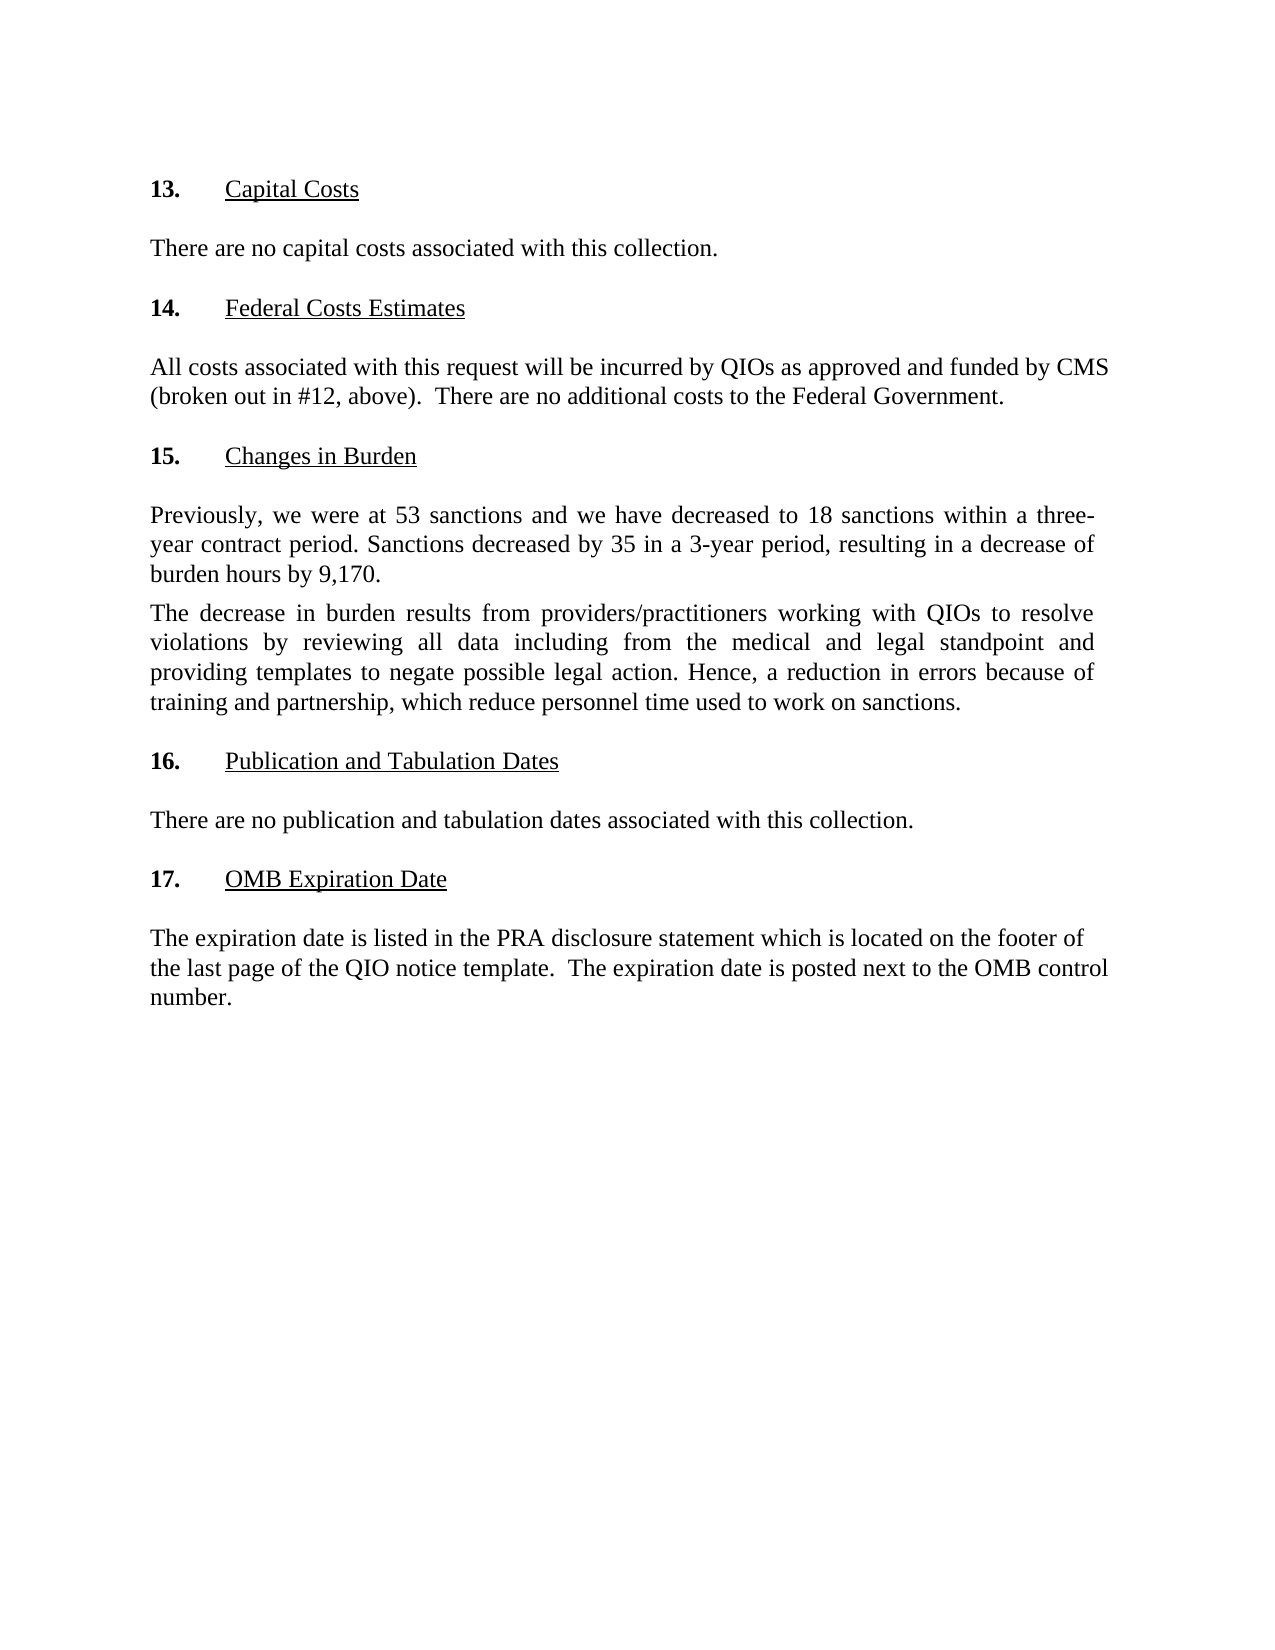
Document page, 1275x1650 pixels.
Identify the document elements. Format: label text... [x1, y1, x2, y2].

text The expiration date is listed in the PRA disclosure statement which is located on the footer of the last page of the QIO notice template. The expiration date is posted next to the OMB control number. [150, 923, 1119, 1011]
text All costs associated with this request will be incurred by QIOs as approved and funded by CMS (broken out in #12, above). There are no additional costs to the Federal Government. [150, 352, 1119, 410]
text There are no capital costs associated with this collection. [150, 233, 1119, 262]
text The decrease in burden results from providers/practitioners working with QIOs to resolve violations by reviewing all data including from the medical and legal standpoint and providing templates to negate possible legal action. Hence, a reduction in errors because of training and partnership, which reduce personnel time used to work on sanctions. [150, 598, 1095, 715]
list Capital Costs [150, 174, 1119, 203]
list Changes in Burden [150, 441, 1119, 469]
text Previously, we were at 53 sanctions and we have decreased to 18 sanctions within a three-year contract period. Sanctions decreased by 35 in a 3-year period, resulting in a decrease of burden hours by 9,170. [150, 500, 1095, 588]
text There are no publication and tabulation dates associated with this collection. [150, 805, 1119, 833]
list Publication and Tabulation Dates [150, 746, 1119, 775]
list OMB Expiration Date [150, 864, 1119, 893]
list Federal Costs Estimates [150, 293, 1119, 322]
